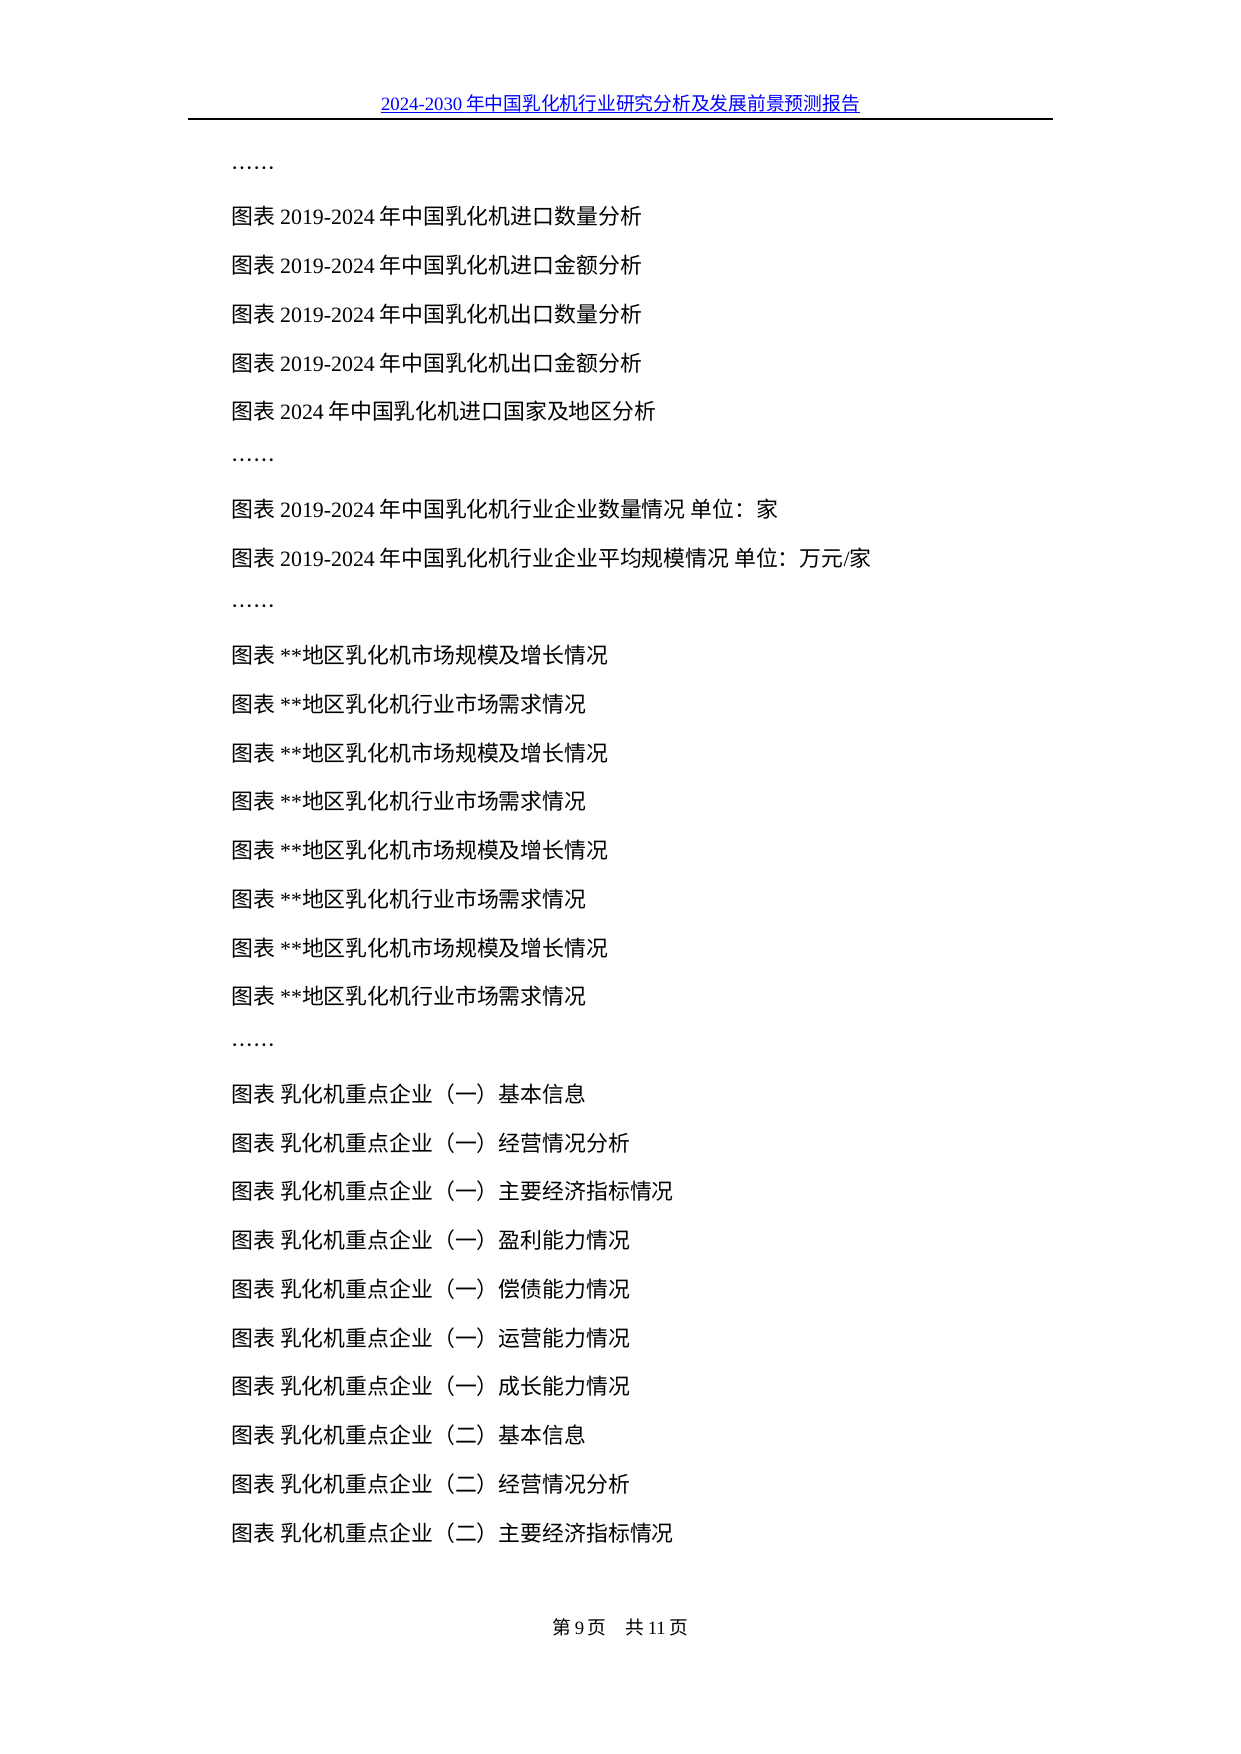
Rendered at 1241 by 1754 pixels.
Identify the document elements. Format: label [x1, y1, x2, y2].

text [187, 150, 1053, 1548]
